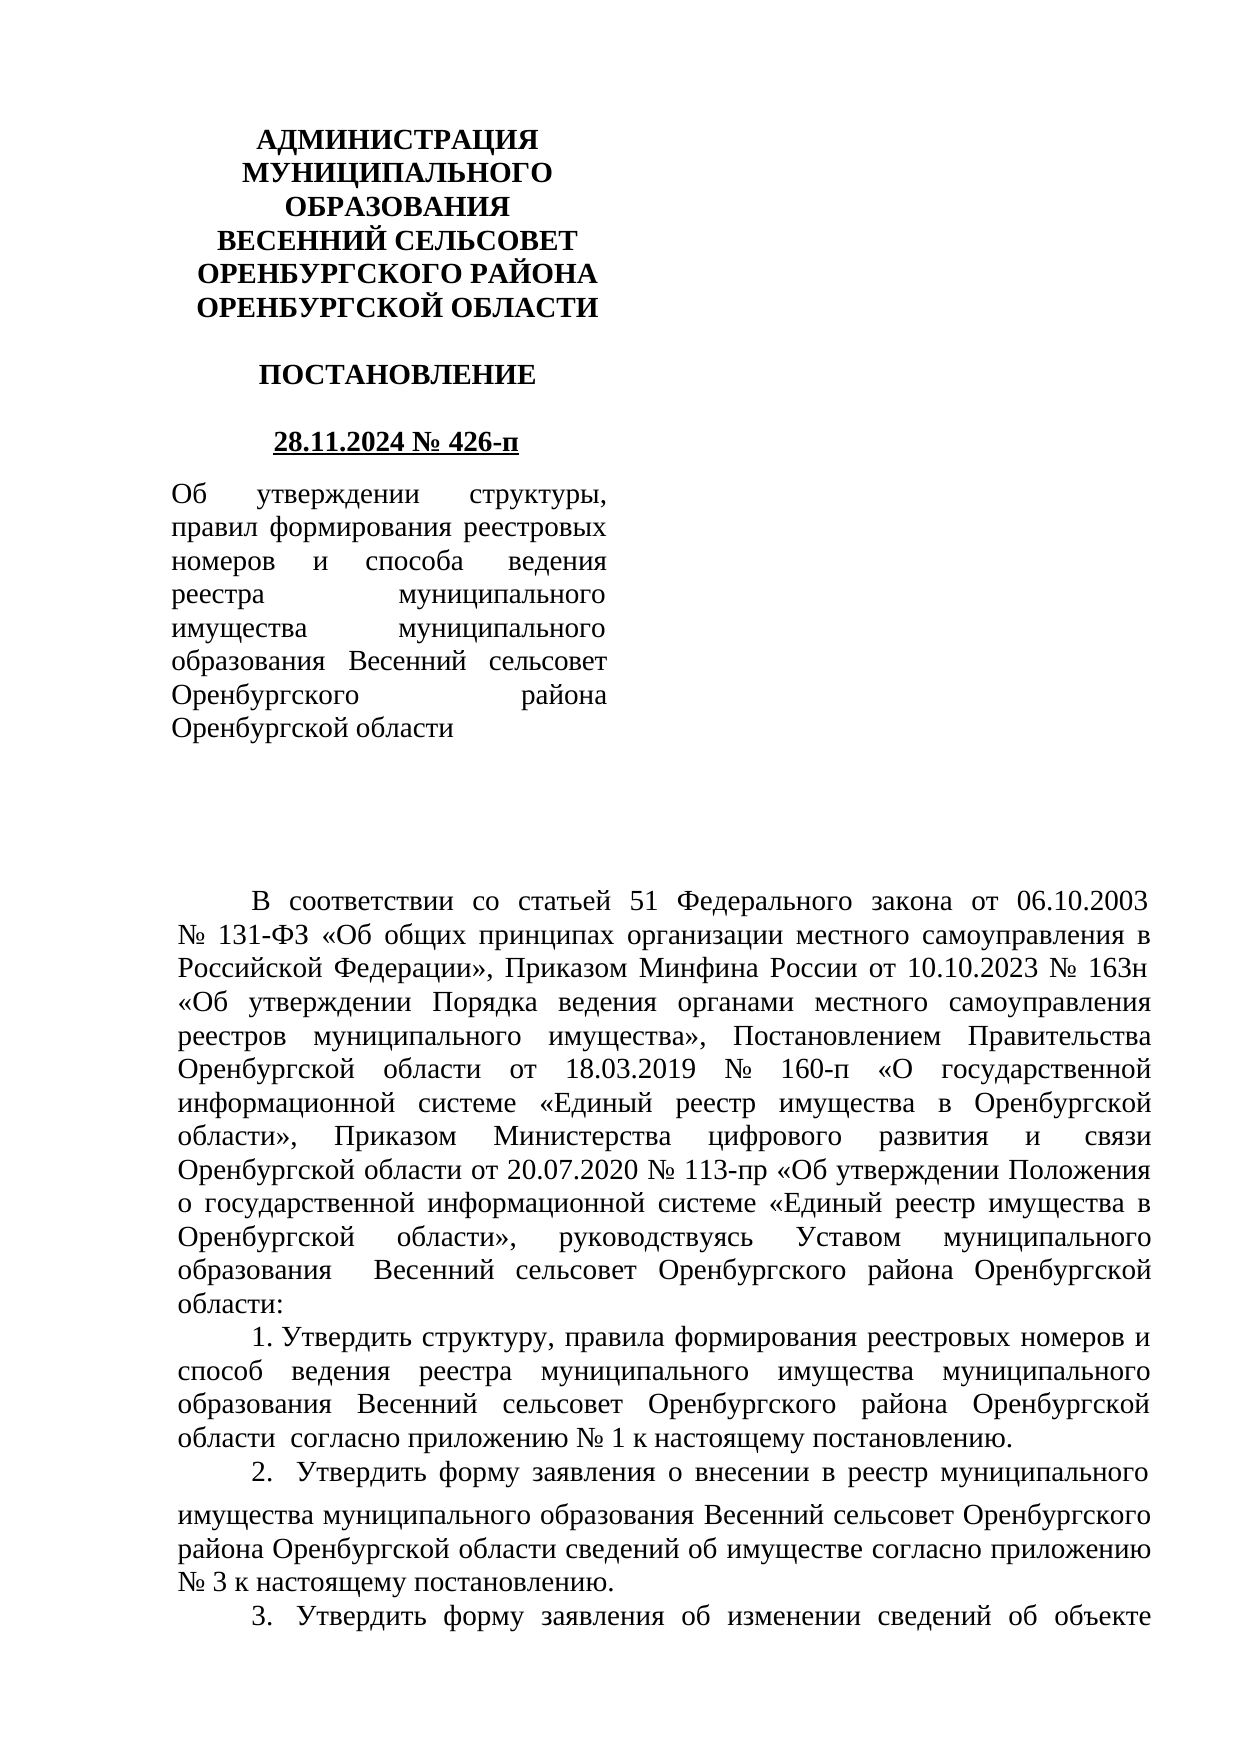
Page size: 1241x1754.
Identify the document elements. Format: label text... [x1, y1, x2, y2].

table_cell Об утверждении структуры, правил формирования реестровых номеров и способа ведения реестра муниципального имущества муниципального образования Весенний сельсовет Оренбургского района Оренбургской области [166, 466, 629, 744]
list Утвердить структуру, правила формирования реестровых номеров и способ ведения реестра муниципального имущества муниципального образования Весенний сельсовет Оренбургского района Оренбургской области согласно приложению № 1 к настоящему постановлению. [177, 1319, 1151, 1454]
text «Об утверждении Порядка ведения органами местного самоуправления реестров муниципального имущества», Постановлением Правительства Оренбургской области от 18.03.2019 № 160-п «О государственной информационной системе «Единый реестр имущества в Оренбургской области», Приказом Министерства цифрового развития и связи Оренбургской области от 20.07.2020 № 113-пр «Об утверждении Положения о государственной информационной системе «Единый реестр имущества в Оренбургской области», руководствуясь Уставом муниципального образования Весенний сельсовет Оренбургского района Оренбургской области: [177, 984, 1152, 1319]
list Утвердить форму заявления о внесении в реестр муниципального [251, 1454, 1169, 1488]
text № 131-ФЗ «Об общих принципах организации местного самоуправления в Российской Федерации», Приказом Минфина России от 10.10.2023 № 163н [177, 917, 1152, 984]
text В соответствии со статьей 51 Федерального закона от 06.10.2003 [251, 883, 1169, 917]
table_header АДМИНИСТРАЦИЯ МУНИЦИПАЛЬНОГО ОБРАЗОВАНИЯ ВЕСЕННИЙ СЕЛЬСОВЕТ ОРЕНБУРГСКОГО РАЙОНА ОРЕНБУРГСКОЙ ОБЛАСТИ ПОСТАНОВЛЕНИЕ 28.11.2024 № 426-п [166, 98, 629, 466]
text имущества муниципального образования Весенний сельсовет Оренбургского района Оренбургской области сведений об имуществе согласно приложению № 3 к настоящему постановлению. [177, 1497, 1151, 1598]
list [177, 1598, 1152, 1631]
